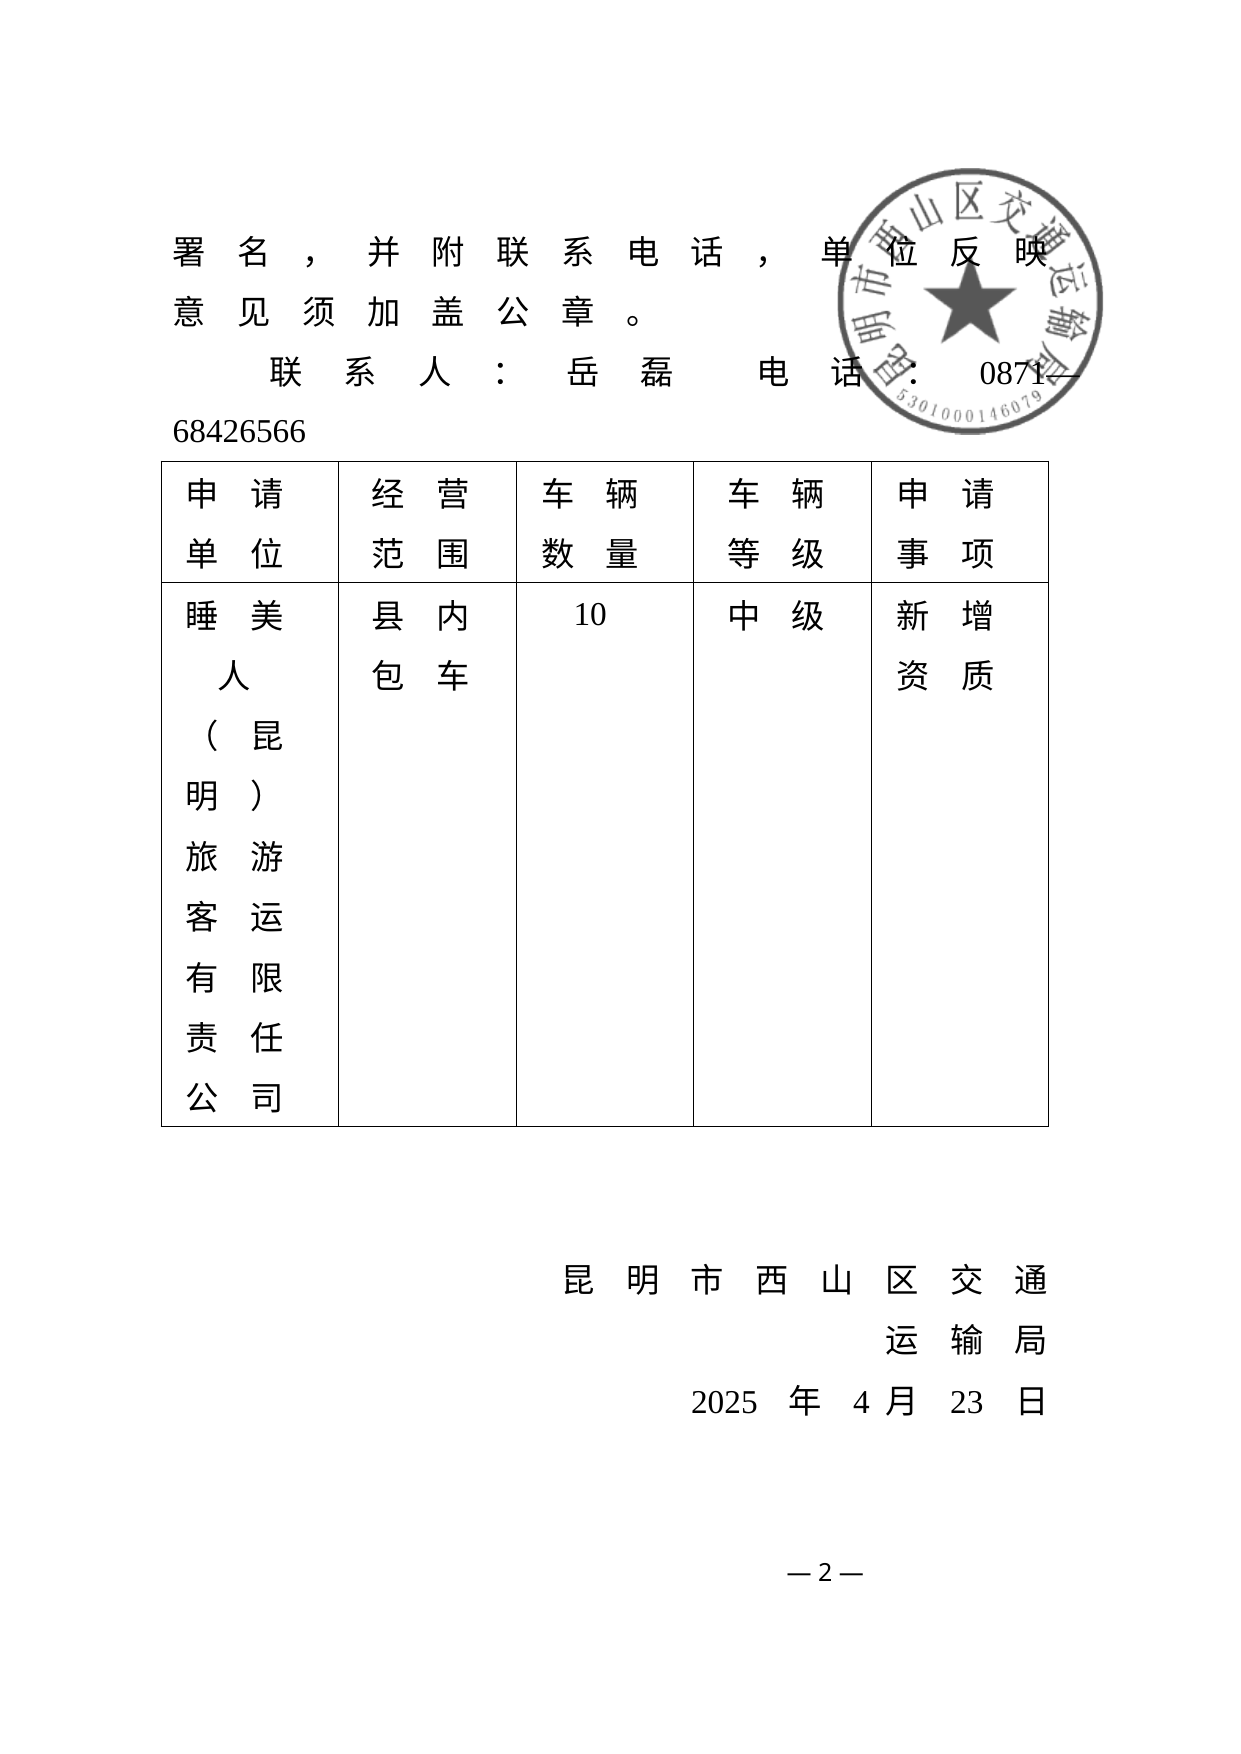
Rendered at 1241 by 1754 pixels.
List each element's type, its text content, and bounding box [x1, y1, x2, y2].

table_header 车辆等级 [694, 462, 871, 582]
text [172, 219, 1079, 340]
text 2025年4月23日 [172, 1368, 1079, 1429]
table_header 经营范围 [339, 462, 516, 582]
table_header 申请事项 [872, 462, 1048, 582]
table_cell 中级 [694, 583, 871, 1126]
text 昆明市西山区交通运输局 [172, 1248, 1079, 1368]
table_cell 10 [517, 583, 693, 1126]
table_cell 新增资质 [872, 583, 1048, 1126]
text 联系人：岳磊 电话：0871—68426566 [172, 340, 1079, 461]
table_cell 睡美人（昆明）旅游客运有限责任公司 [162, 583, 338, 1126]
table_cell 县内包车 [339, 583, 516, 1126]
table_header 申请单位 [162, 462, 338, 582]
table_header 车辆数量 [517, 462, 693, 582]
